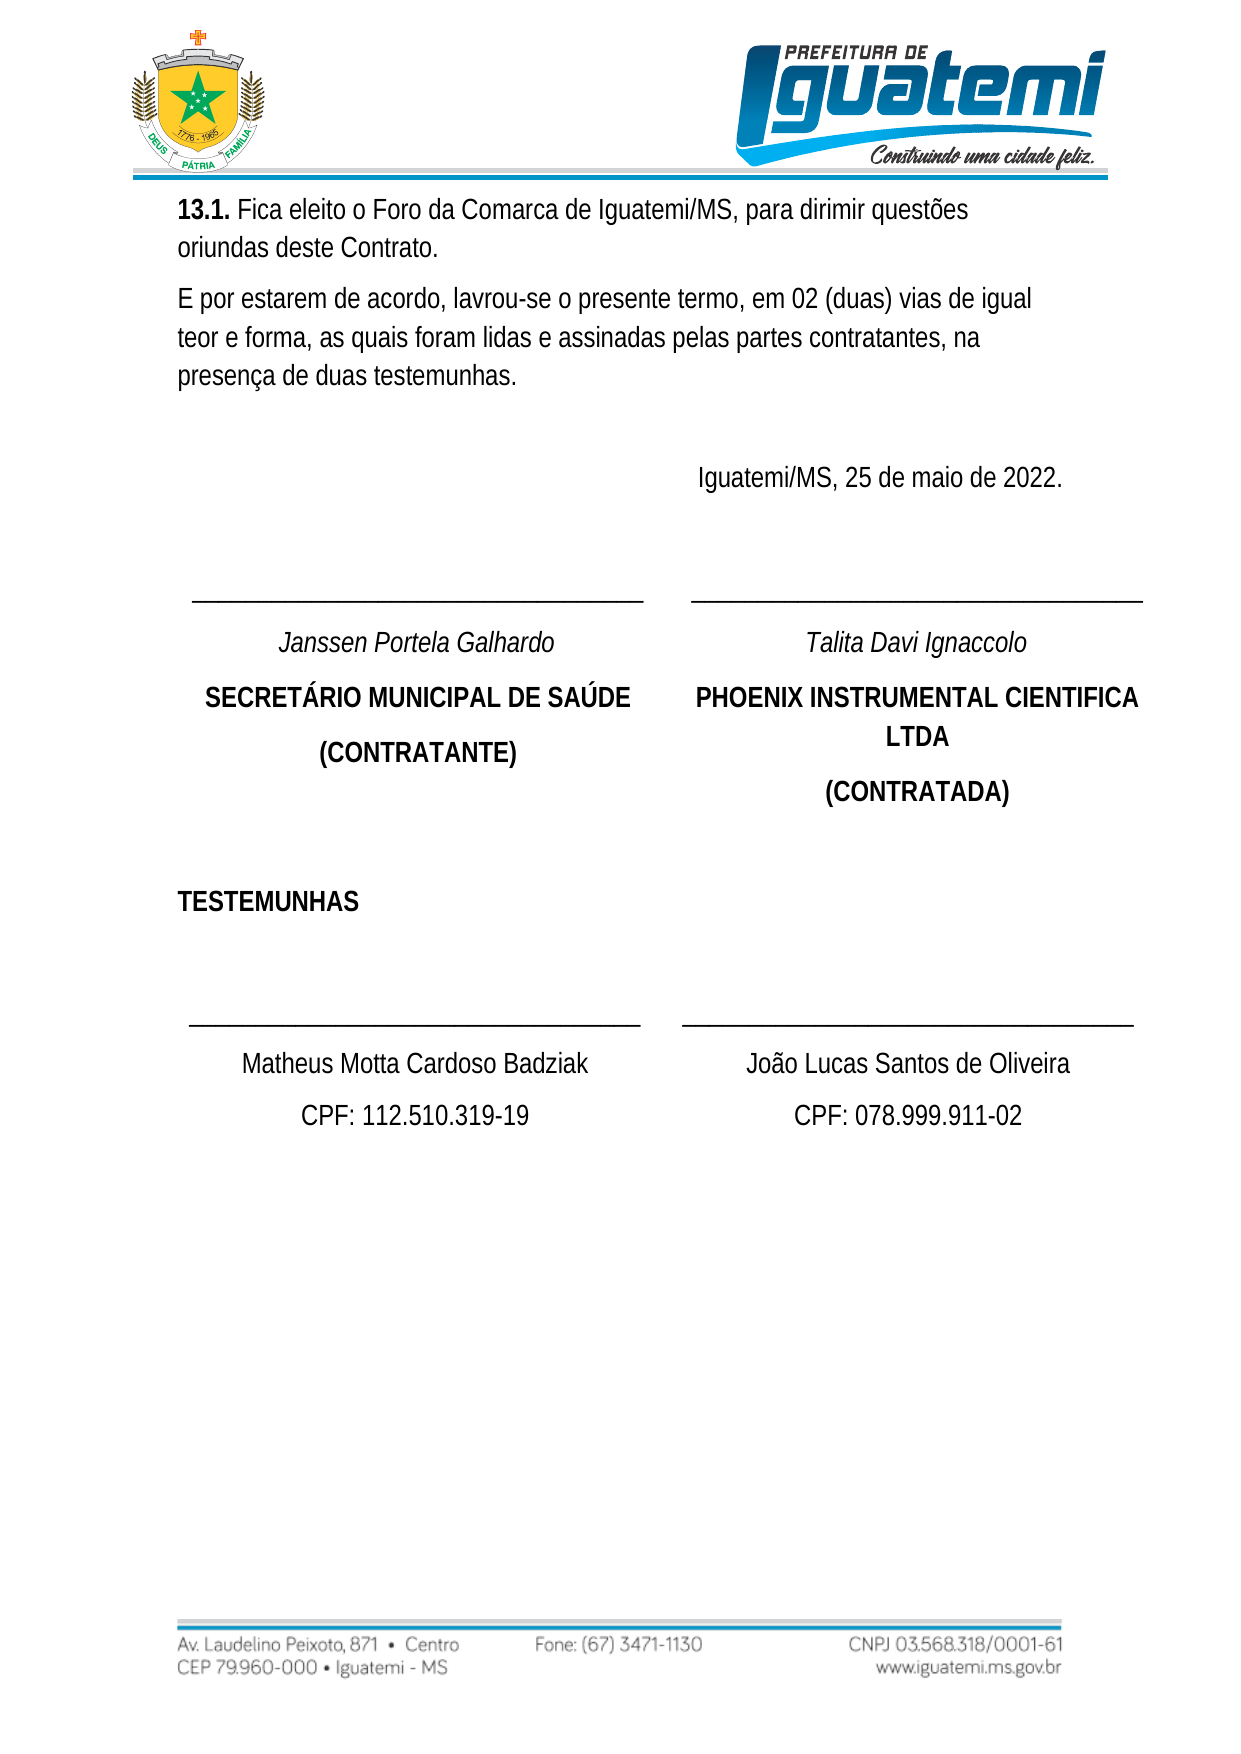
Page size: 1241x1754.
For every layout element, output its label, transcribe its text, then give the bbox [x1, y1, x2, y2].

table_header __________________________________ Matheus Motta Cardoso Badziak CPF: 112.510.319-19 [173, 995, 657, 1150]
text E por estarem de acordo, lavrou-se o presente termo, em 02 (duas) vias de igual teor e forma, as quais foram lidas e assinadas pelas partes contratantes, na presença de duas testemunhas. [177, 281, 1063, 392]
picture [177, 1619, 1063, 1681]
table_header __________________________________ Talita Davi Ignaccolo PHOENIX INSTRUMENTAL CIENTIFICA LTDA (CONTRATADA) [663, 515, 1172, 884]
table_header __________________________________ João Lucas Santos de Oliveira CPF: 078.999.911-02 [657, 995, 1159, 1150]
text TESTEMUNHAS [177, 884, 1063, 918]
table_header __________________________________ Janssen Portela Galhardo SECRETÁRIO MUNICIPAL DE SAÚDE (CONTRATANTE) [173, 515, 663, 884]
text 13.1. Fica eleito o Foro da Comarca de Iguatemi/MS, para dirimir questões oriundas deste Contrato. [177, 192, 1063, 264]
text Iguatemi/MS, 25 de maio de 2022. [177, 460, 1063, 493]
